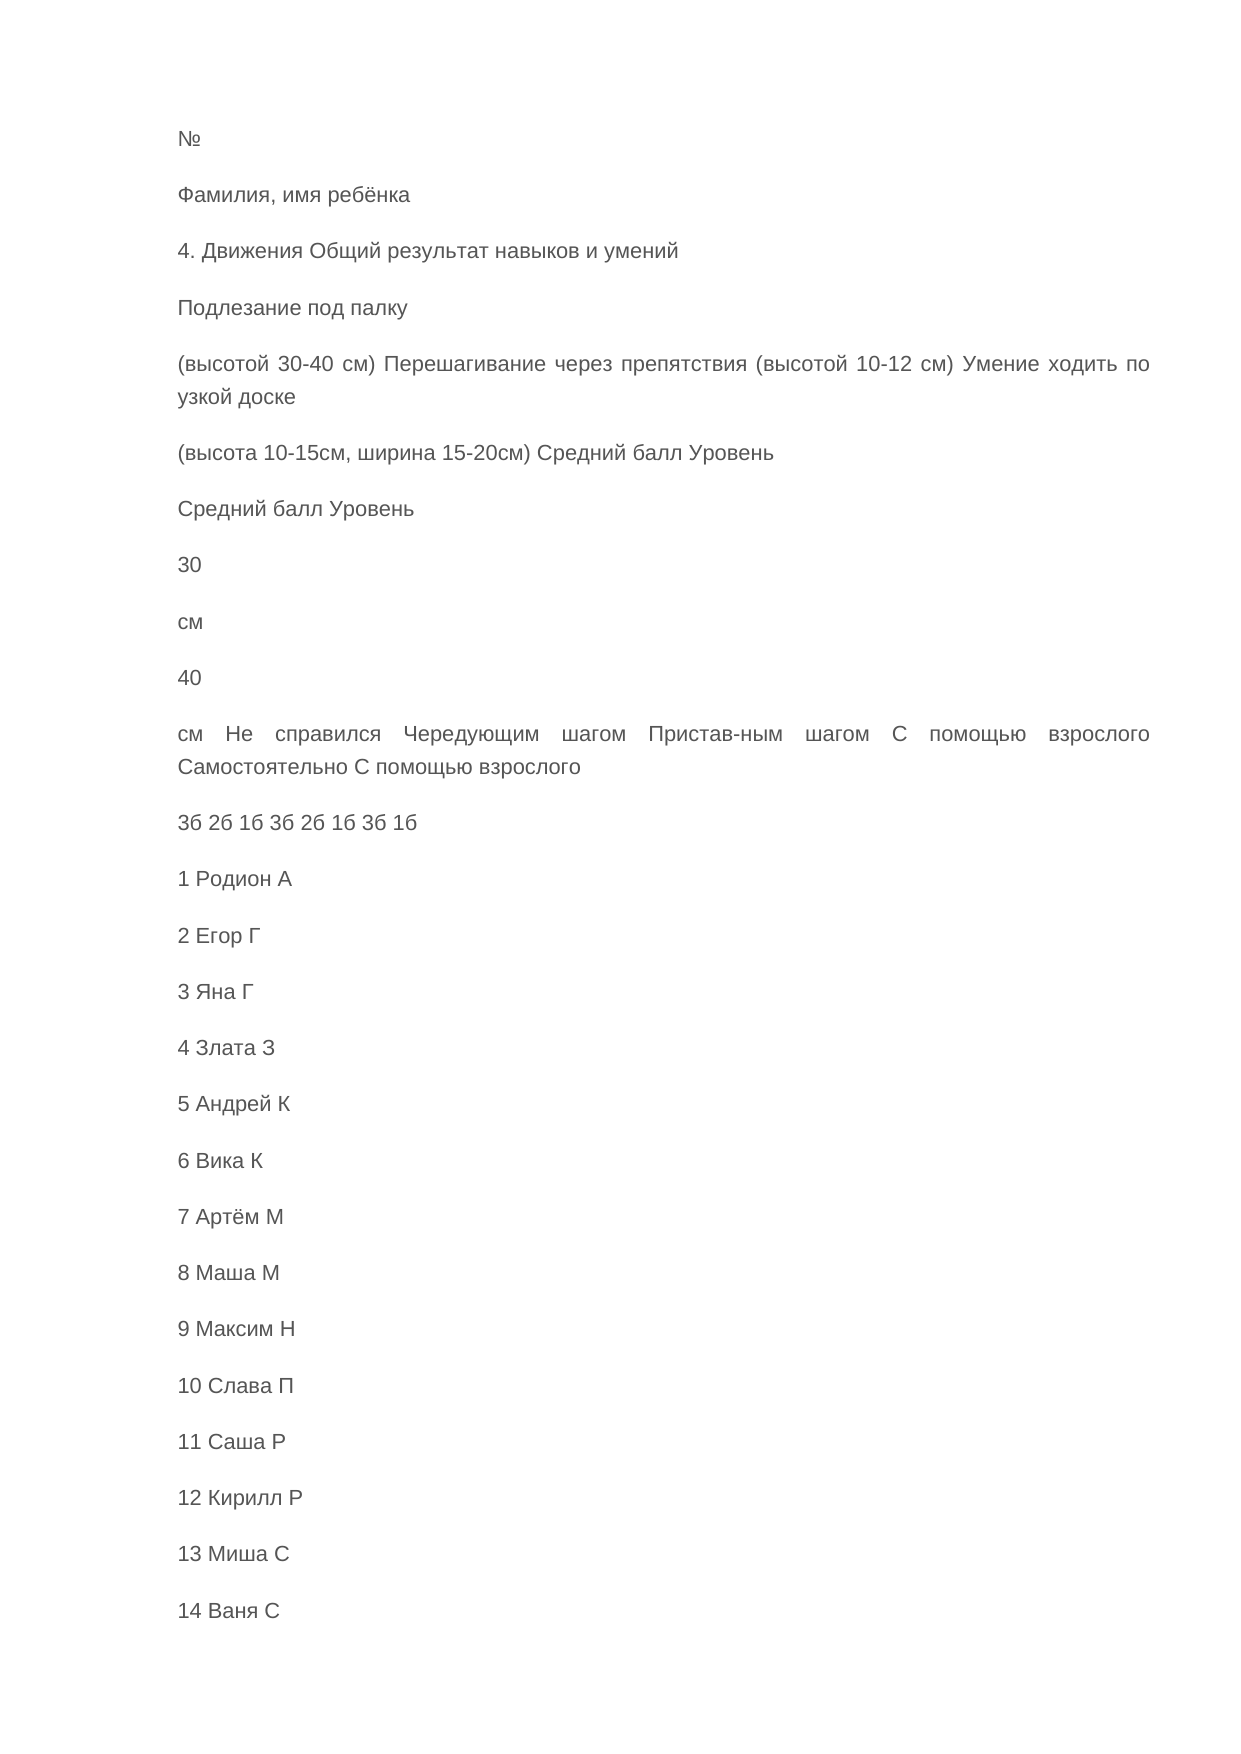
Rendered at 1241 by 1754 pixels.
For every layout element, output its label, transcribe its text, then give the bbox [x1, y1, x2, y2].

text 9 Максим Н [177, 1309, 1152, 1342]
text 14 Ваня С [177, 1590, 1152, 1623]
text (высотой 30-40 см) Перешагивание через препятствия (высотой 10-12 см) Умение ходить по узкой доске [177, 343, 1152, 409]
text 5 Андрей К [177, 1084, 1152, 1117]
text 6 Вика К [177, 1140, 1152, 1173]
text Фамилия, имя ребёнка [177, 174, 1152, 207]
text 40 [177, 657, 1152, 690]
text см [177, 601, 1152, 634]
text № [177, 118, 1152, 151]
text (высота 10-15см, ширина 15-20см) Средний балл Уровень [177, 432, 1152, 465]
text Подлезание под палку [177, 287, 1152, 320]
text 10 Слава П [177, 1365, 1152, 1398]
text 30 [177, 545, 1152, 577]
text 2 Егор Г [177, 915, 1152, 948]
text 11 Саша Р [177, 1421, 1152, 1454]
text Средний балл Уровень [177, 488, 1152, 521]
text 4. Движения Общий результат навыков и умений [177, 231, 1152, 263]
text 7 Артём М [177, 1196, 1152, 1229]
text 3б 2б 1б 3б 2б 1б 3б 1б [177, 802, 1152, 835]
text см Не справился Чередующим шагом Пристав-ным шагом С помощью взрослого Самостоятельно С помощью взрослого [177, 713, 1152, 779]
text 3 Яна Г [177, 971, 1152, 1004]
text 8 Маша М [177, 1252, 1152, 1285]
text 13 Миша С [177, 1534, 1152, 1567]
text 1 Родион А [177, 859, 1152, 892]
text 4 Злата З [177, 1027, 1152, 1060]
text 12 Кирилл Р [177, 1477, 1152, 1510]
